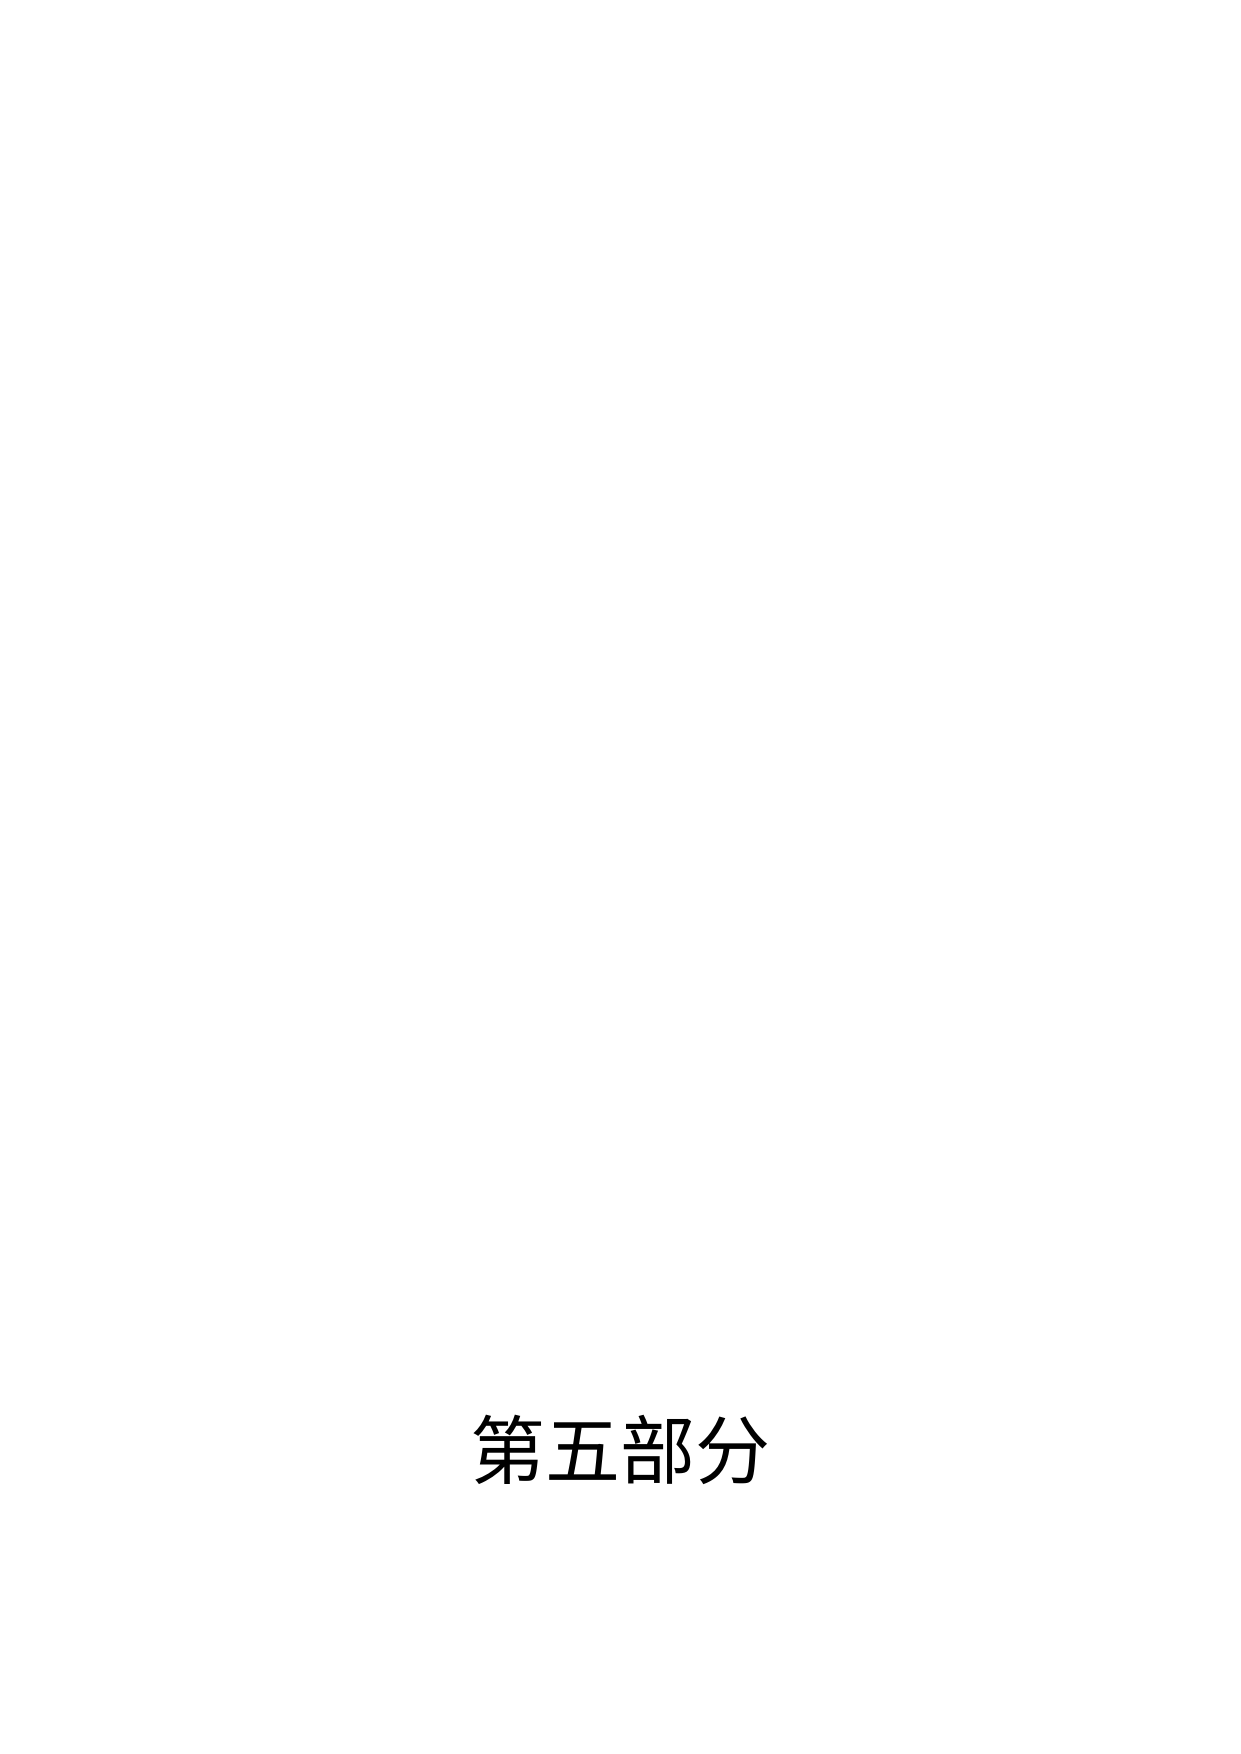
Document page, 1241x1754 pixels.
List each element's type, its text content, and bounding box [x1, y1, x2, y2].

text 第五部分 [75, 1381, 1165, 1511]
